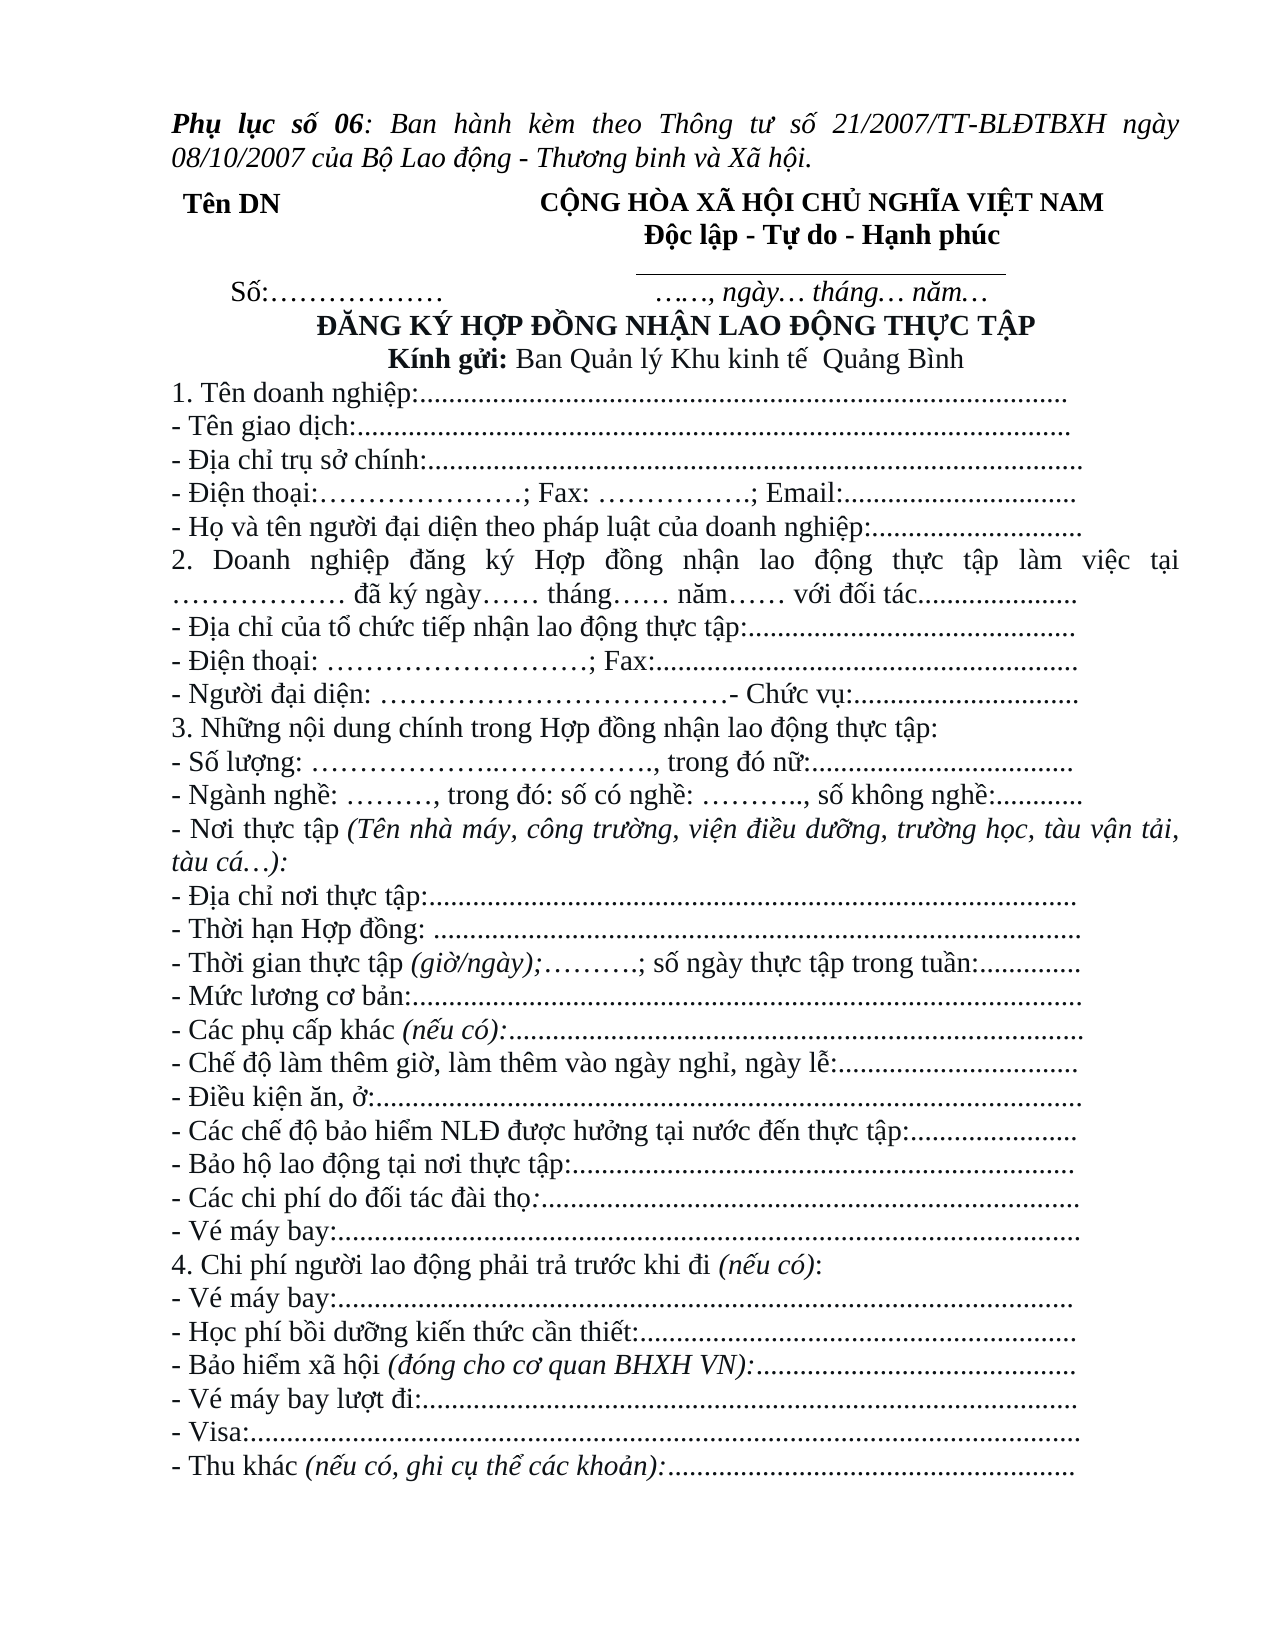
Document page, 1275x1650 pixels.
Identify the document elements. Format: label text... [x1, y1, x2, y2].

text - Địa chỉ của tổ chức tiếp nhận lao động thực tập:............................................. [171, 609, 1181, 643]
text - Nơi thực tập (Tên nhà máy, công trường, viện điều dưỡng, trường học, tàu vận tải, tàu cá…): [171, 811, 1181, 878]
text 2. Doanh nghiệp đăng ký Hợp đồng nhận lao động thực tập làm việc tại ……………… đã ký ngày…… tháng…… năm…… với đối tác...................... [171, 542, 1181, 609]
text - Họ và tên người đại diện theo pháp luật của doanh nghiệp:............................. [171, 509, 1181, 542]
text - Vé máy bay:..................................................................................................... [171, 1280, 1181, 1314]
text - Người đại diện: ………………………………- Chức vụ:............................... [171, 677, 1181, 710]
table_header CỘNG HÒA XÃ HỘI CHỦ NGHĨA VIỆT NAM Độc lập - Tự do - Hạnh phúc [503, 186, 1141, 274]
text 4. Chi phí người lao động phải trả trước khi đi (nếu có): [171, 1247, 1181, 1280]
text - Vé máy bay lượt đi:.......................................................................................... [171, 1381, 1181, 1414]
text - Học phí bồi dưỡng kiến thức cần thiết:............................................................ [171, 1314, 1181, 1347]
text - Bảo hộ lao động tại nơi thực tập:..................................................................... [171, 1146, 1181, 1180]
text Phụ lục số 06: Ban hành kèm theo Thông tư số 21/2007/TT-BLĐTBXH ngày 08/10/2007 của Bộ Lao động - Thương binh và Xã hội. [171, 106, 1181, 173]
text - Chế độ làm thêm giờ, làm thêm vào ngày nghỉ, ngày lễ:................................. [171, 1046, 1181, 1079]
text - Visa:.................................................................................................................. [171, 1414, 1181, 1448]
text ĐĂNG KÝ HỢP ĐỒNG NHẬN LAO ĐỘNG THỰC TẬP [171, 308, 1181, 341]
text - Địa chỉ nơi thực tập:......................................................................................... [171, 878, 1181, 911]
text - Các chi phí do đối tác đài thọ:.......................................................................... [171, 1180, 1181, 1213]
text 1. Tên doanh nghiệp:......................................................................................... [171, 375, 1181, 408]
text - Mức lương cơ bản:............................................................................................ [171, 978, 1181, 1012]
text - Số lượng: ………………..……………., trong đó nữ:.................................... [171, 744, 1181, 777]
text - Các chế độ bảo hiểm NLĐ được hưởng tại nước đến thực tập:....................... [171, 1113, 1181, 1146]
text - Thu khác (nếu có, ghi cụ thể các khoản):........................................................ [171, 1448, 1181, 1482]
text - Thời hạn Hợp đồng: ......................................................................................... [171, 911, 1181, 945]
text - Tên giao dịch:.................................................................................................. [171, 408, 1181, 442]
text - Thời gian thực tập (giờ/ngày);……….; số ngày thực tập trong tuần:.............. [171, 945, 1181, 978]
text - Điện thoại:…………………; Fax: …………….; Email:................................ [171, 475, 1181, 509]
text - Điện thoại: ………………………; Fax:.......................................................... [171, 643, 1181, 677]
text - Điều kiện ăn, ở:................................................................................................. [171, 1079, 1181, 1113]
text - Bảo hiểm xã hội (đóng cho cơ quan BHXH VN):............................................ [171, 1347, 1181, 1381]
text - Địa chỉ trụ sở chính:.......................................................................................... [171, 442, 1181, 475]
text - Ngành nghề: ………, trong đó: số có nghề: ……….., số không nghề:............ [171, 777, 1181, 811]
table_cell Số:……………… [171, 274, 503, 308]
text 3. Những nội dung chính trong Hợp đồng nhận lao động thực tập: [171, 710, 1181, 744]
table_header Tên DN [171, 186, 503, 274]
text Kính gửi: Ban Quản lý Khu kinh tế Quảng Bình [171, 341, 1181, 375]
table_cell ……, ngày… tháng… năm… [503, 274, 1141, 308]
text - Vé máy bay:...................................................................................................... [171, 1213, 1181, 1247]
text - Các phụ cấp khác (nếu có):............................................................................... [171, 1012, 1181, 1046]
